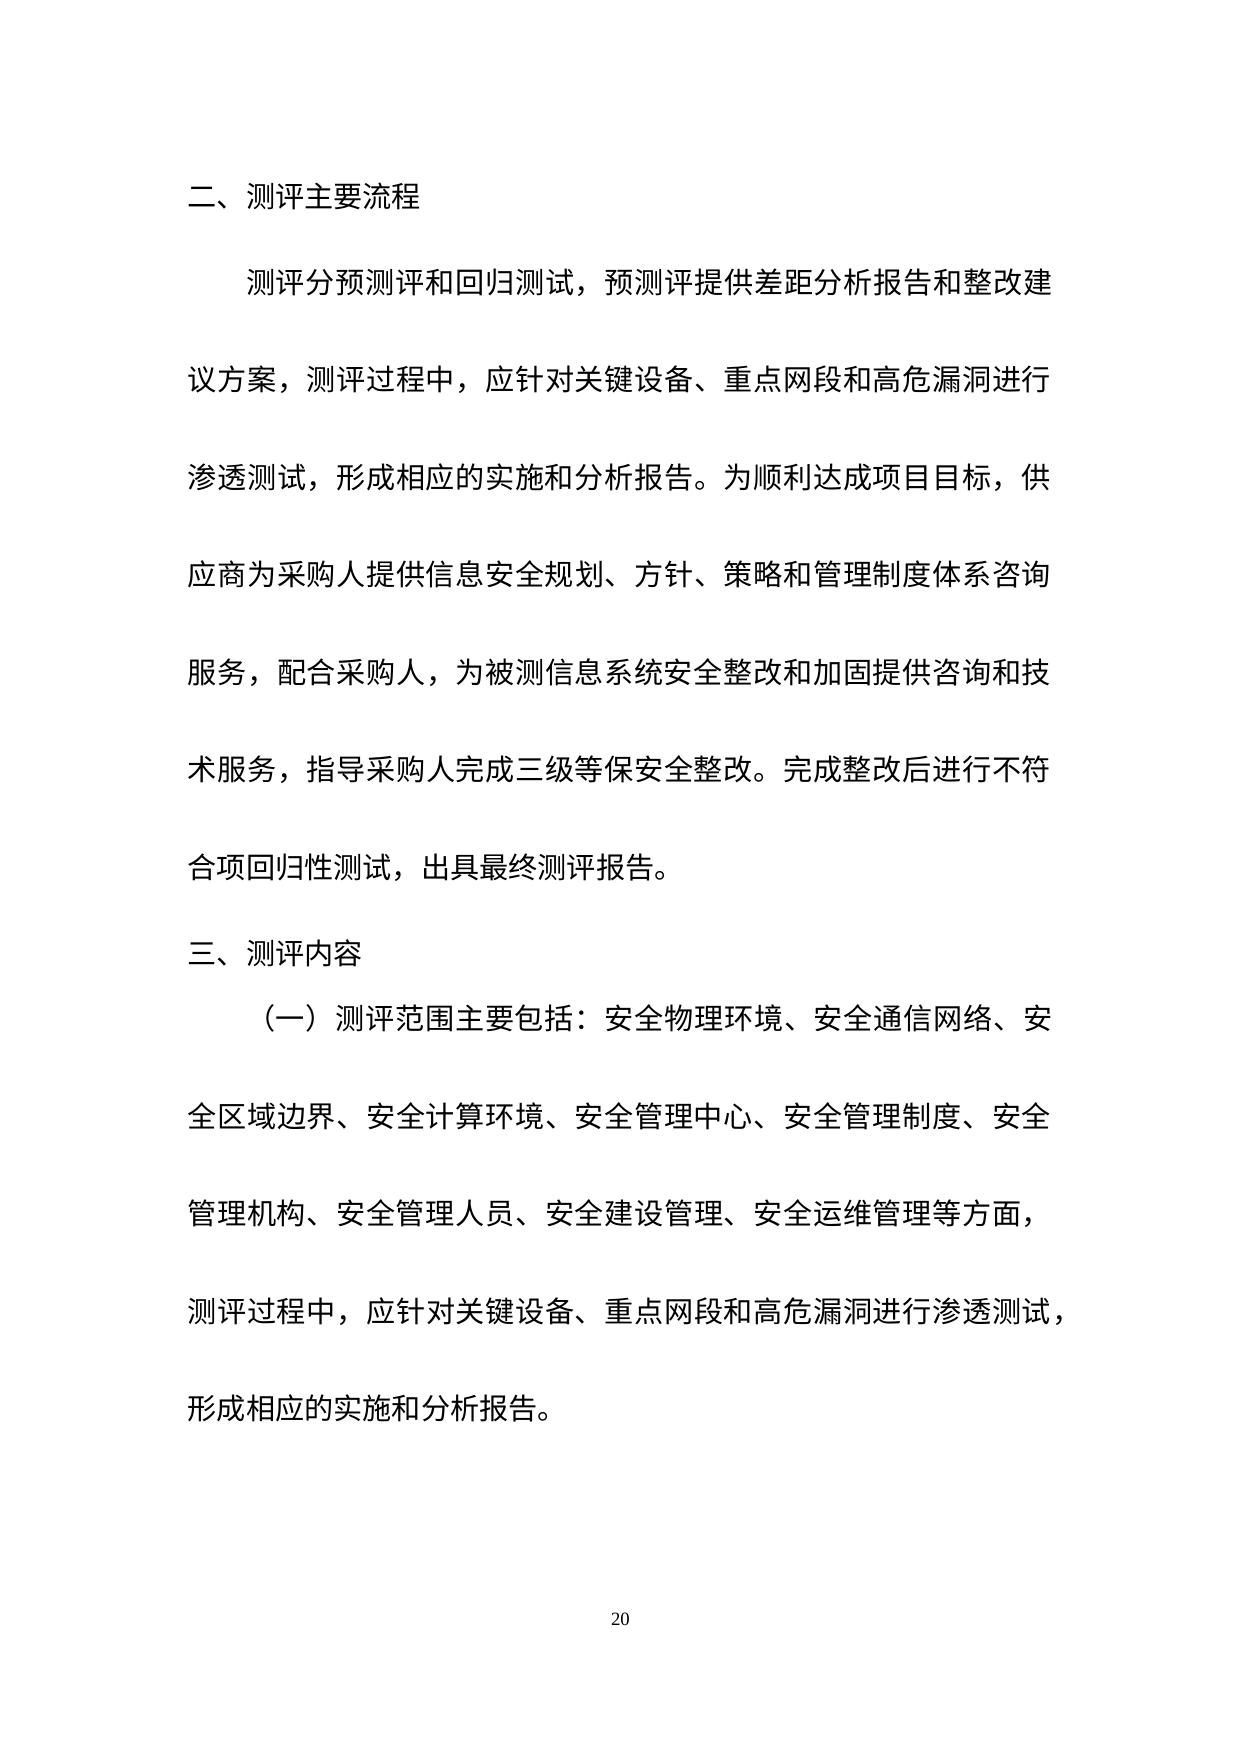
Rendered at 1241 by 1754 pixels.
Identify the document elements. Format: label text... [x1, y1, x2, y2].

text 二、测评主要流程 [187, 162, 1053, 227]
text 三、测评内容 [187, 919, 1053, 984]
text （一）测评范围主要包括：安全物理环境、安全通信网络、安全区域边界、安全计算环境、安全管理中心、安全管理制度、安全管理机构、安全管理人员、安全建设管理、安全运维管理等方面，测评过程中，应针对关键设备、重点网段和高危漏洞进行渗透测试，形成相应的实施和分析报告。 [187, 984, 1053, 1439]
text 测评分预测评和回归测试，预测评提供差距分析报告和整改建议方案，测评过程中，应针对关键设备、重点网段和高危漏洞进行渗透测试，形成相应的实施和分析报告。为顺利达成项目目标，供应商为采购人提供信息安全规划、方针、策略和管理制度体系咨询服务，配合采购人，为被测信息系统安全整改和加固提供咨询和技术服务，指导采购人完成三级等保安全整改。完成整改后进行不符合项回归性测试，出具最终测评报告。 [187, 248, 1053, 898]
